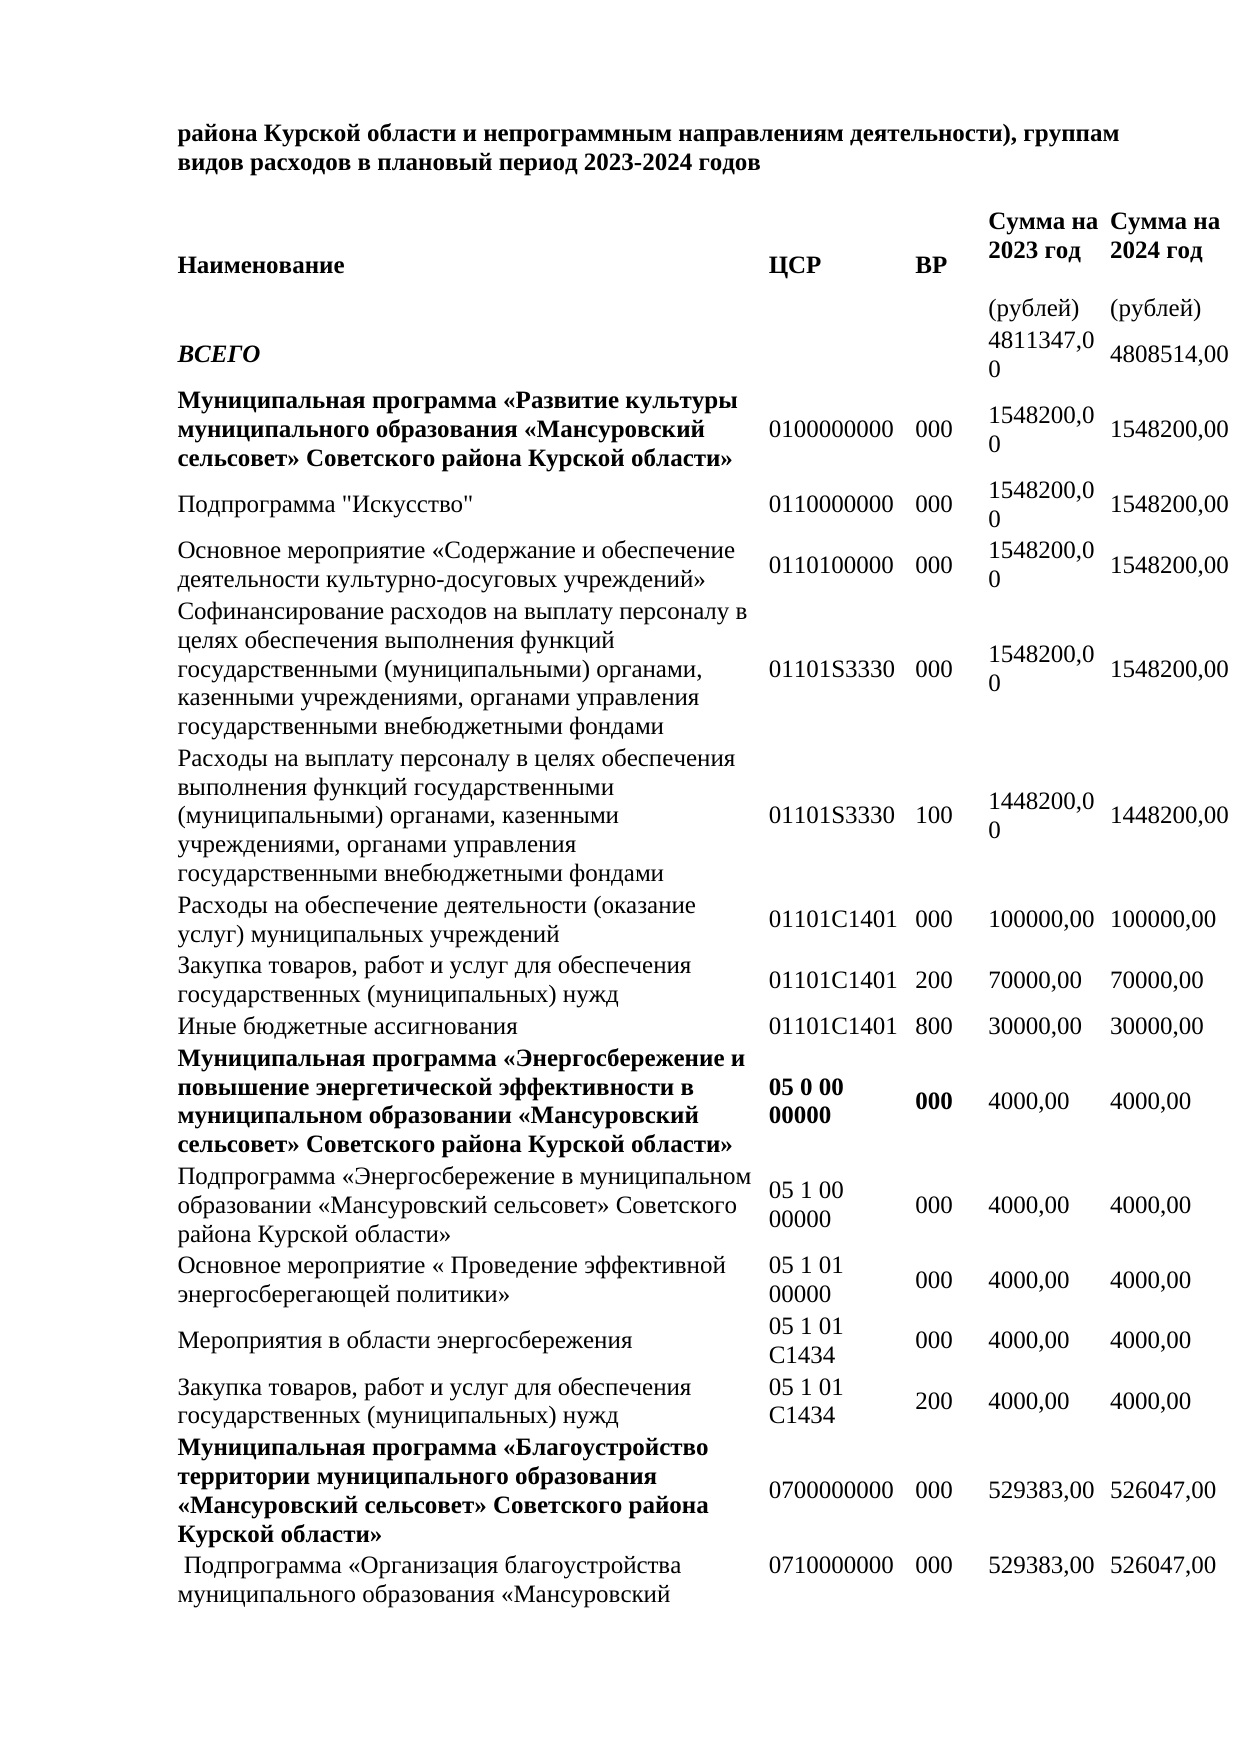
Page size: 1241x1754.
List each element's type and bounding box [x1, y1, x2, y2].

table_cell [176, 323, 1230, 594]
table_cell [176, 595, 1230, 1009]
text [177, 118, 1152, 176]
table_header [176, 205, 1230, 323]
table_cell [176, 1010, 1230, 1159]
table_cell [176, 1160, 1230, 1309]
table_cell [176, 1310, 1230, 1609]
